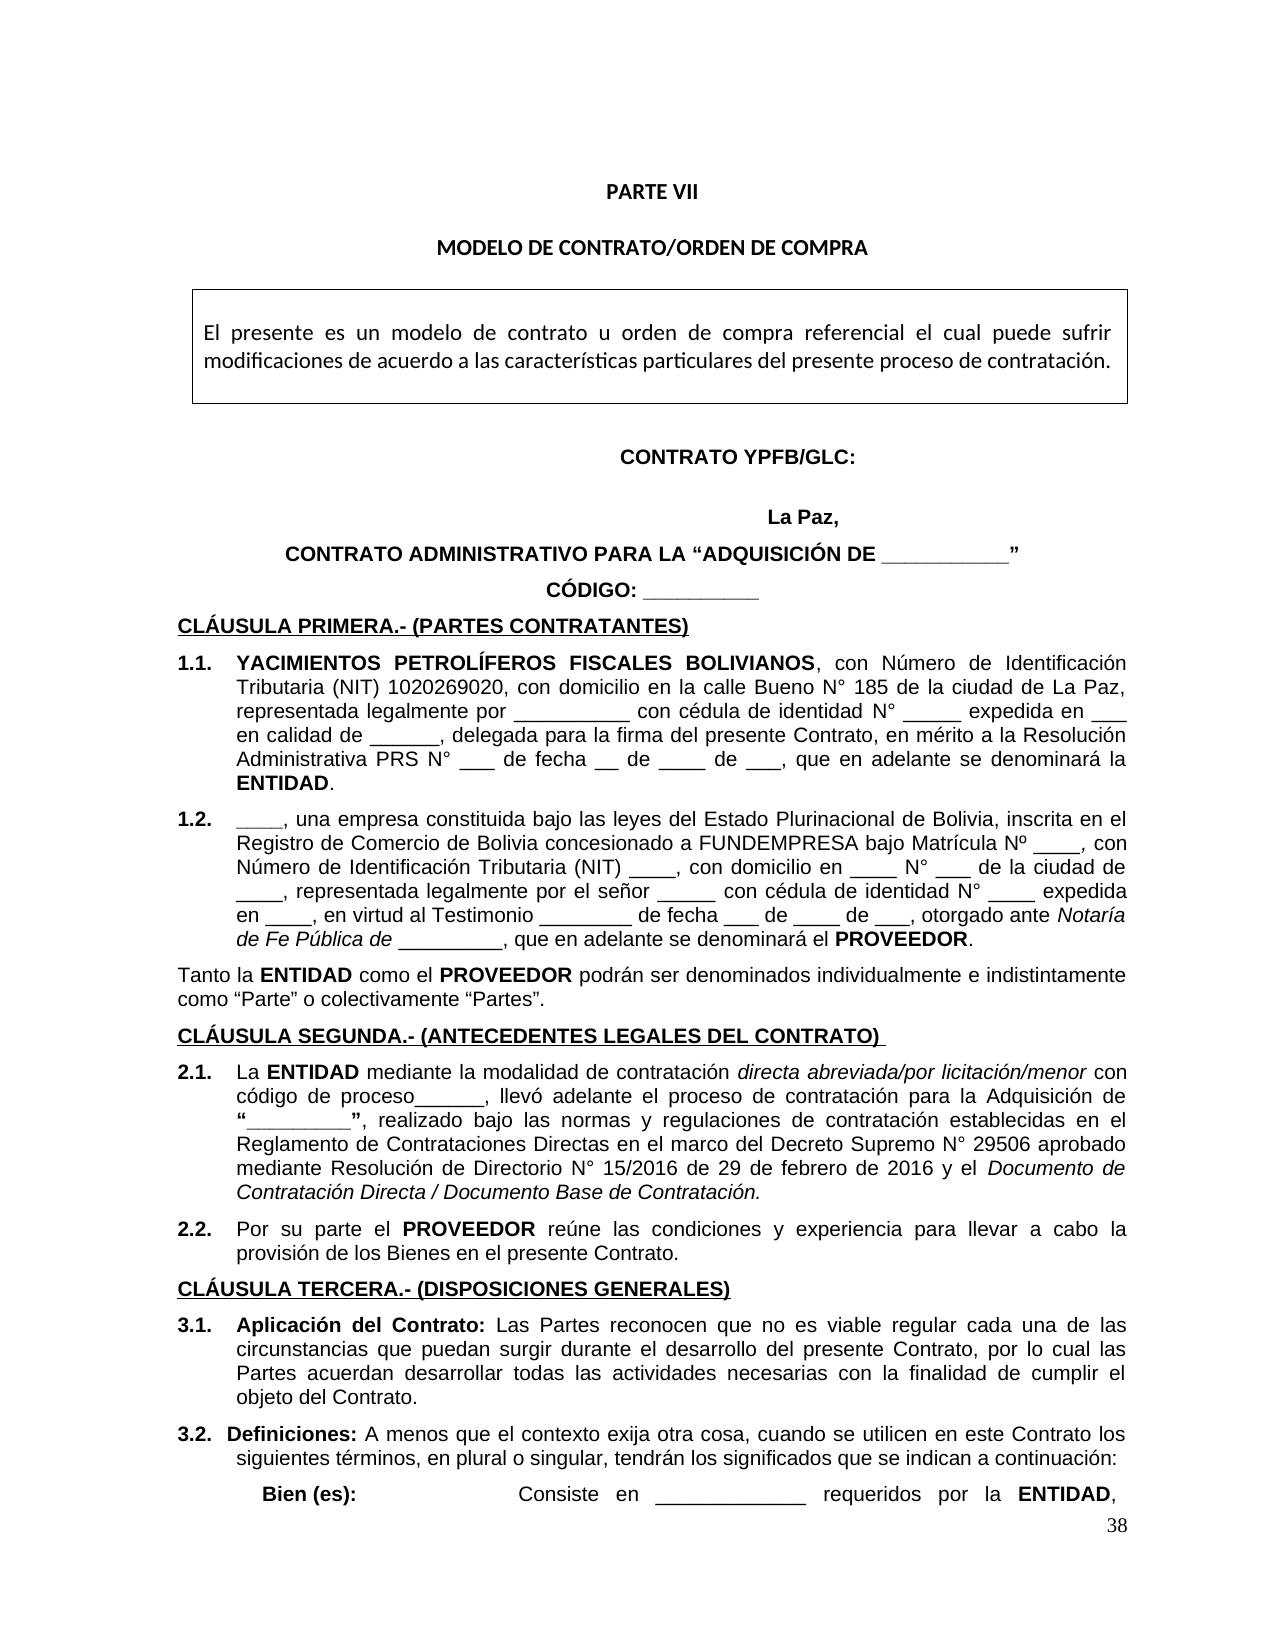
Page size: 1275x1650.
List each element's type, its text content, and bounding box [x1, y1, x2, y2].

text CONTRATO YPFB/GLC: [546, 444, 1127, 468]
table_header El presente es un modelo de contrato u orden de compra referencial el cual puede sufrir modificaciones de acuerdo a las características particulares del presente proceso de contratación. [193, 290, 1127, 403]
text CLÁUSULA SEGUNDA.- (ANTECEDENTES LEGALES DEL CONTRATO) [177, 1024, 1127, 1048]
text 3.1. Aplicación del Contrato: Las Partes reconocen que no es viable regular cada una de las circunstancias que puedan surgir durante el desarrollo del presente Contrato, por lo cual las Partes acuerdan desarrollar todas las actividades necesarias con la finalidad de cumplir el objeto del Contrato. [177, 1313, 1127, 1409]
text Tanto la ENTIDAD como el PROVEEDOR podrán ser denominados individualmente e indistintamente como “Parte” o colectivamente “Partes”. [177, 963, 1127, 1011]
text La Paz, [767, 481, 1127, 529]
text CÓDIGO: __________ [177, 578, 1127, 602]
list ____, una empresa constituida bajo las leyes del Estado Plurinacional de Bolivia, inscrita en el Registro de Comercio de Bolivia concesionado a FUNDEMPRESA bajo Matrícula Nº ____, con Número de Identificación Tributaria (NIT) ____, con domicilio en ____ N° ___ de la ciudad de ____, representada legalmente por el señor _____ con cédula de identidad N° ____ expedida en ____, en virtud al Testimonio ________ de fecha ___ de ____ de ___, otorgado ante Notaría de Fe Pública de _________, que en adelante se denominará el PROVEEDOR. [177, 807, 1127, 951]
text CONTRATO ADMINISTRATIVO PARA LA “ADQUISICIÓN DE ___________” [177, 541, 1127, 565]
text CLÁUSULA PRIMERA.- (PARTES CONTRATANTES) [177, 614, 1127, 638]
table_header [507, 1482, 1127, 1506]
text MODELO DE CONTRATO/ORDEN DE COMPRA [177, 233, 1127, 261]
text 3.2. Definiciones: A menos que el contexto exija otra cosa, cuando se utilicen en este Contrato los siguientes términos, en plural o singular, tendrán los significados que se indican a continuación: [177, 1422, 1127, 1469]
text 2.2. Por su parte el PROVEEDOR reúne las condiciones y experiencia para llevar a cabo la provisión de los Bienes en el presente Contrato. [177, 1216, 1127, 1264]
text CLÁUSULA TERCERA.- (DISPOSICIONES GENERALES) [177, 1277, 1127, 1301]
list YACIMIENTOS PETROLÍFEROS FISCALES BOLIVIANOS, con Número de Identificación Tributaria (NIT) 1020269020, con domicilio en la calle Bueno N° 185 de la ciudad de La Paz, representada legalmente por __________ con cédula de identidad N° _____ expedida en ___ en calidad de ______, delegada para la firma del presente Contrato, en mérito a la Resolución Administrativa PRS N° ___ de fecha __ de ____ de ___, que en adelante se denominará la ENTIDAD. [177, 651, 1127, 794]
text PARTE VII [177, 177, 1127, 205]
text 2.1. La ENTIDAD mediante la modalidad de contratación directa abreviada/por licitación/menor con código de proceso______, llevó adelante el proceso de contratación para la Adquisición de “_________”, realizado bajo las normas y regulaciones de contratación establecidas en el Reglamento de Contrataciones Directas en el marco del Decreto Supremo N° 29506 aprobado mediante Resolución de Directorio N° 15/2016 de 29 de febrero de 2016 y el Documento de Contratación Directa / Documento Base de Contratación. [177, 1060, 1127, 1204]
table_header Bien (es): [251, 1482, 507, 1506]
